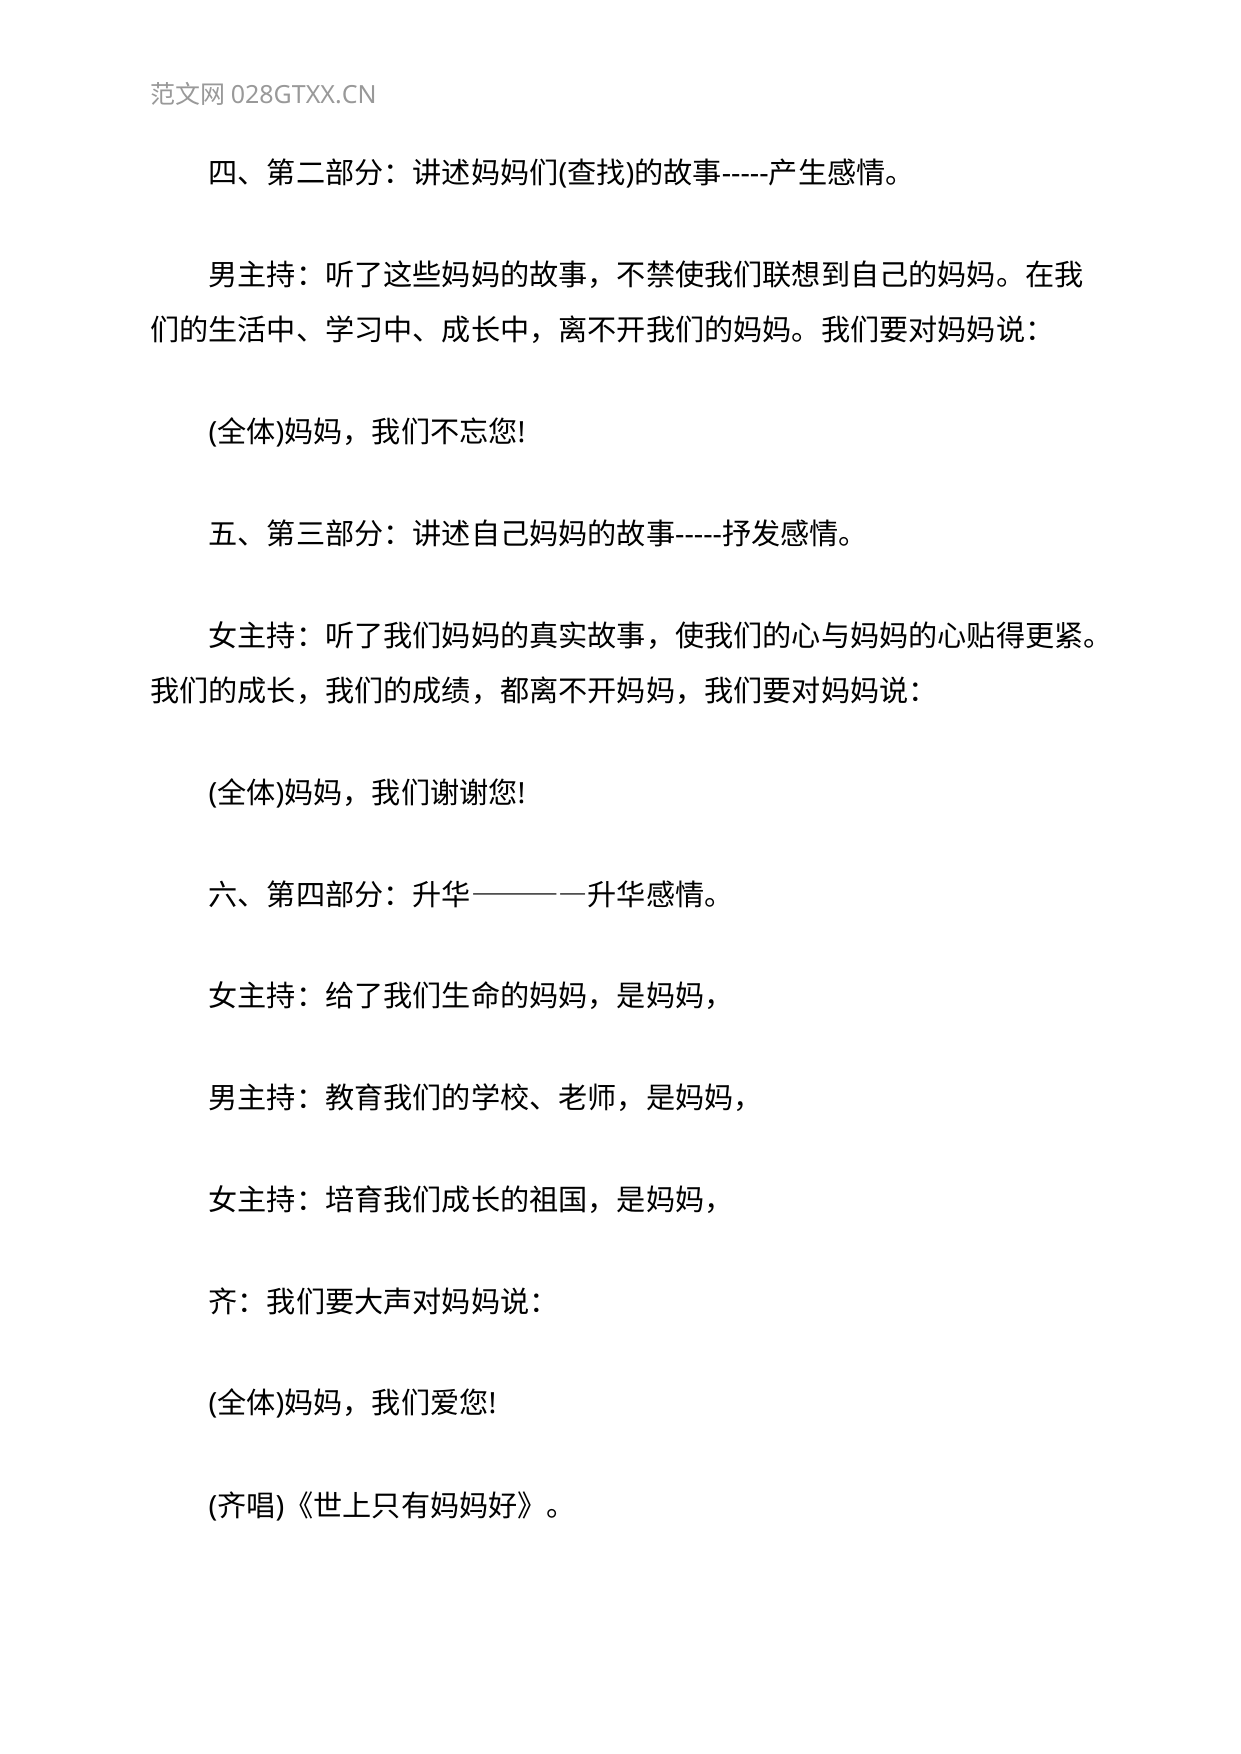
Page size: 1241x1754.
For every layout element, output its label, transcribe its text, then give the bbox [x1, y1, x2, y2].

text (全体)妈妈，我们爱您! [150, 1380, 1090, 1422]
text 齐：我们要大声对妈妈说： [150, 1278, 1090, 1321]
text 男主持：教育我们的学校、老师，是妈妈， [150, 1075, 1090, 1117]
text (全体)妈妈，我们不忘您! [150, 409, 1090, 451]
text 五、第三部分：讲述自己妈妈的故事-----抒发感情。 [150, 511, 1090, 553]
text (齐唱)《世上只有妈妈好》。 [150, 1482, 1090, 1524]
text 女主持：给了我们生命的妈妈，是妈妈， [150, 973, 1090, 1015]
text (全体)妈妈，我们谢谢您! [150, 769, 1090, 812]
text 男主持：听了这些妈妈的故事，不禁使我们联想到自己的妈妈。在我们的生活中、学习中、成长中，离不开我们的妈妈。我们要对妈妈说： [150, 252, 1090, 349]
text 女主持：听了我们妈妈的真实故事，使我们的心与妈妈的心贴得更紧。我们的成长，我们的成绩，都离不开妈妈，我们要对妈妈说： [150, 613, 1090, 710]
text 四、第二部分：讲述妈妈们(查找)的故事-----产生感情。 [150, 150, 1090, 192]
text 女主持：培育我们成长的祖国，是妈妈， [150, 1177, 1090, 1219]
text 六、第四部分：升华――――升华感情。 [150, 871, 1090, 913]
